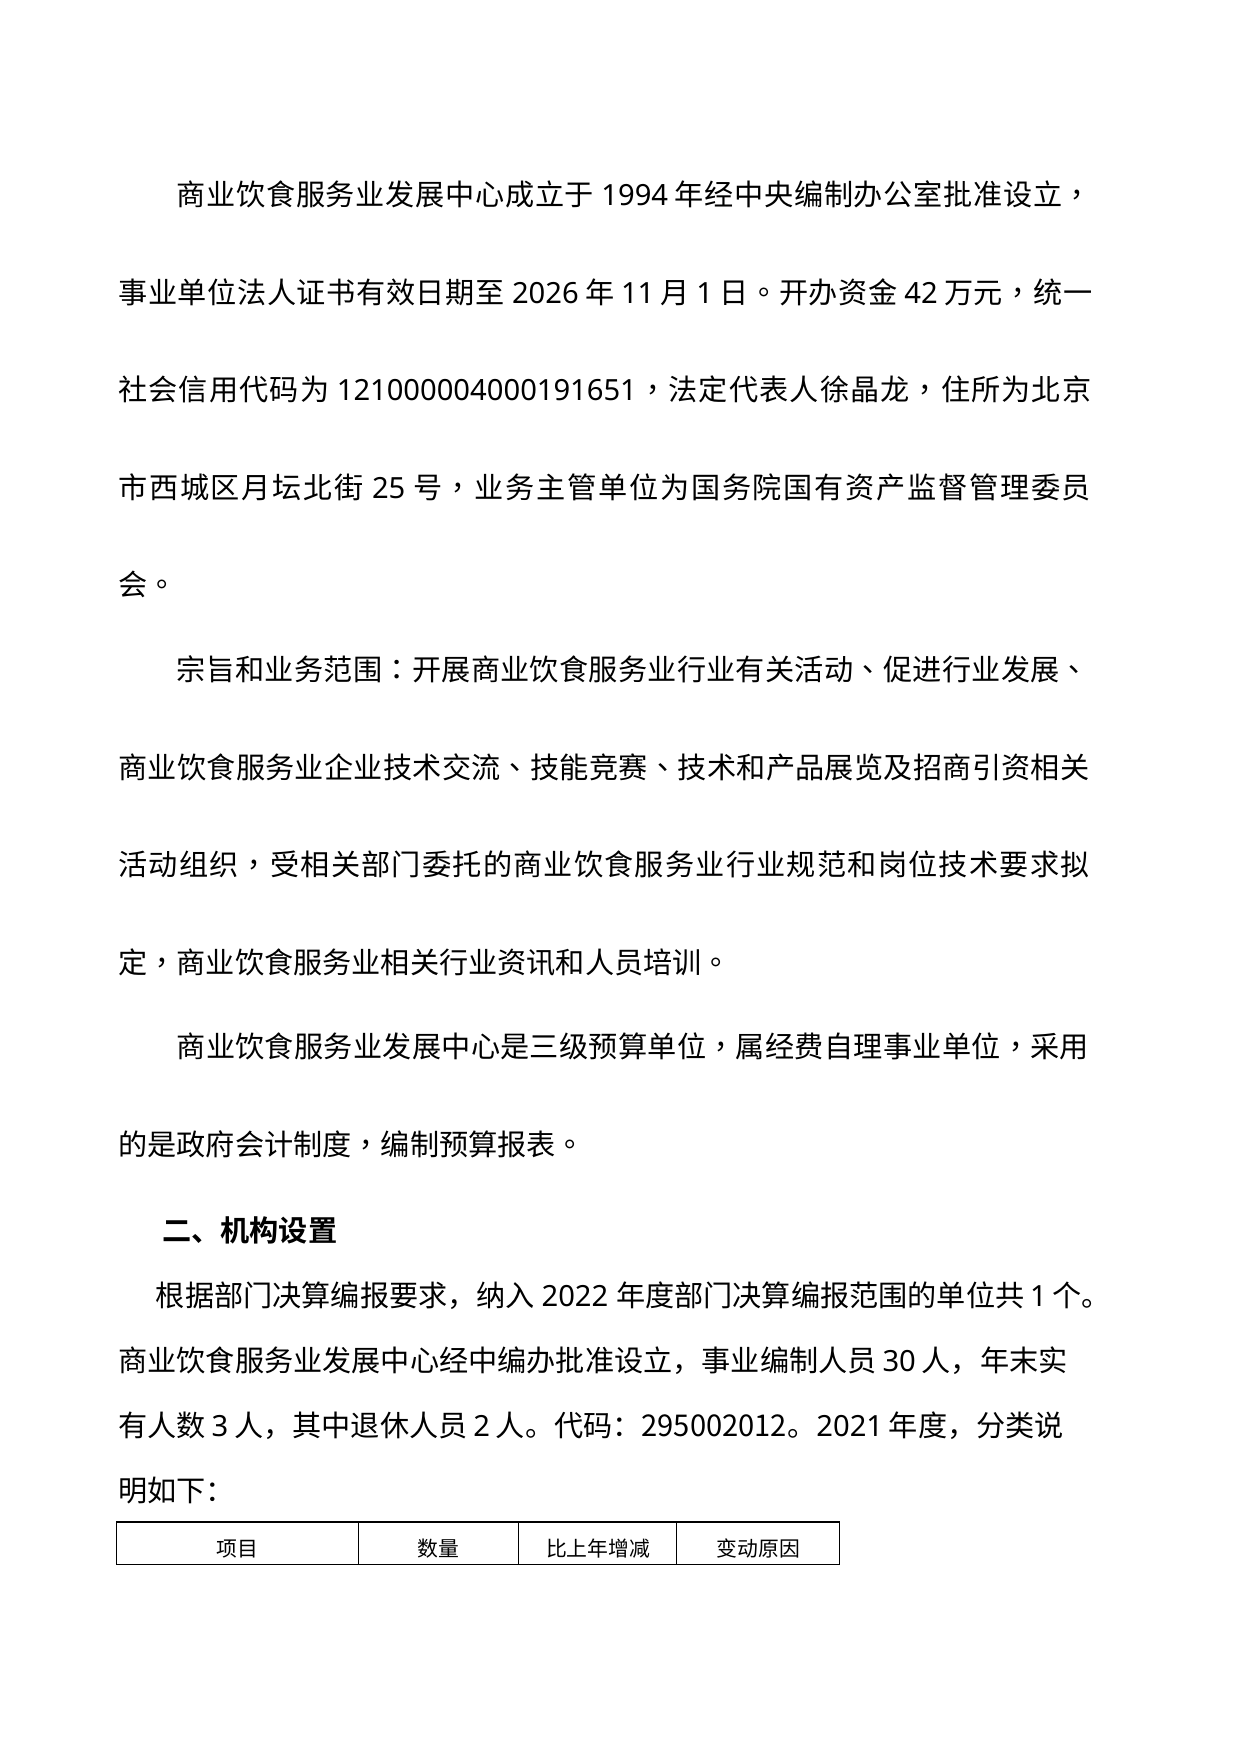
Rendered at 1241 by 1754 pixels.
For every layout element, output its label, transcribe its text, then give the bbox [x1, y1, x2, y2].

text 宗旨和业务范围：开展商业饮食服务业行业有关活动、促进行业发展、商业饮食服务业企业技术交流、技能竞赛、技术和产品展览及招商引资相关活动组织，受相关部门委托的商业饮食服务业行业规范和岗位技术要求拟定，商业饮食服务业相关行业资讯和人员培训。 [118, 637, 1093, 994]
text 商业饮食服务业发展中心成立于1994年经中央编制办公室批准设立，事业单位法人证书有效日期至2026年11月1日。开办资金42万元，统一社会信用代码为121000004000191651，法定代表人徐晶龙，住所为北京市西城区月坛北街25号，业务主管单位为国务院国有资产监督管理委员会。 [118, 162, 1093, 617]
table_header 项目 [117, 1523, 358, 1563]
table_header 变动原因 [677, 1523, 839, 1563]
table_header 数量 [359, 1523, 518, 1563]
text 二、机构设置 [118, 1196, 1093, 1261]
table_header 比上年增减 [519, 1523, 676, 1563]
text 根据部门决算编报要求，纳入 2022 年度部门决算编报范围的单位共1个。商业饮食服务业发展中心经中编办批准设立，事业编制人员30人，年末实有人数3人，其中退休人员2人。代码：295002012。2021年度，分类说明如下： [118, 1261, 1093, 1521]
text 商业饮食服务业发展中心是三级预算单位，属经费自理事业单位，采用的是政府会计制度，编制预算报表。 [118, 1014, 1093, 1177]
